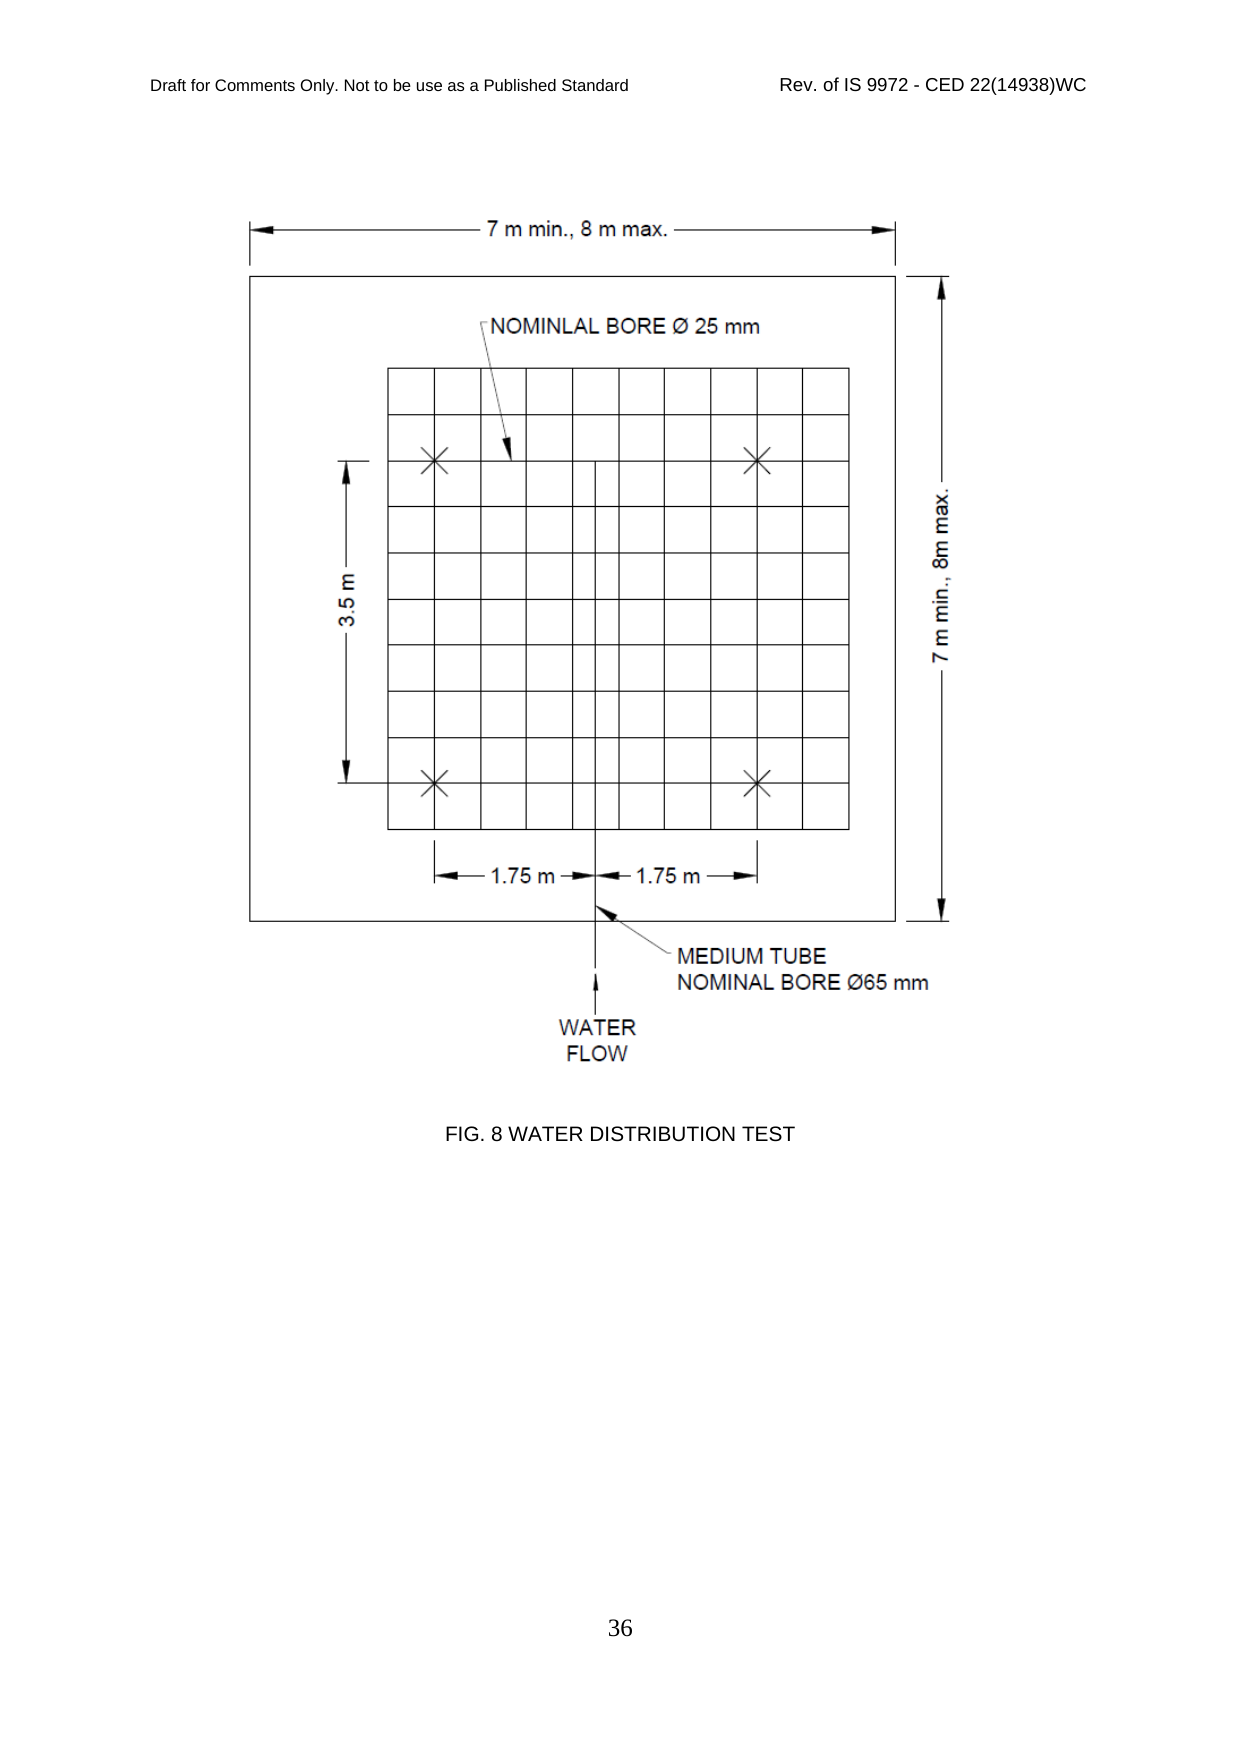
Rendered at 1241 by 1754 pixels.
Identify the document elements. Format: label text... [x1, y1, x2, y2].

text FIG. 8 WATER DISTRIBUTION TEST [150, 1122, 1090, 1146]
picture [172, 150, 1068, 1094]
